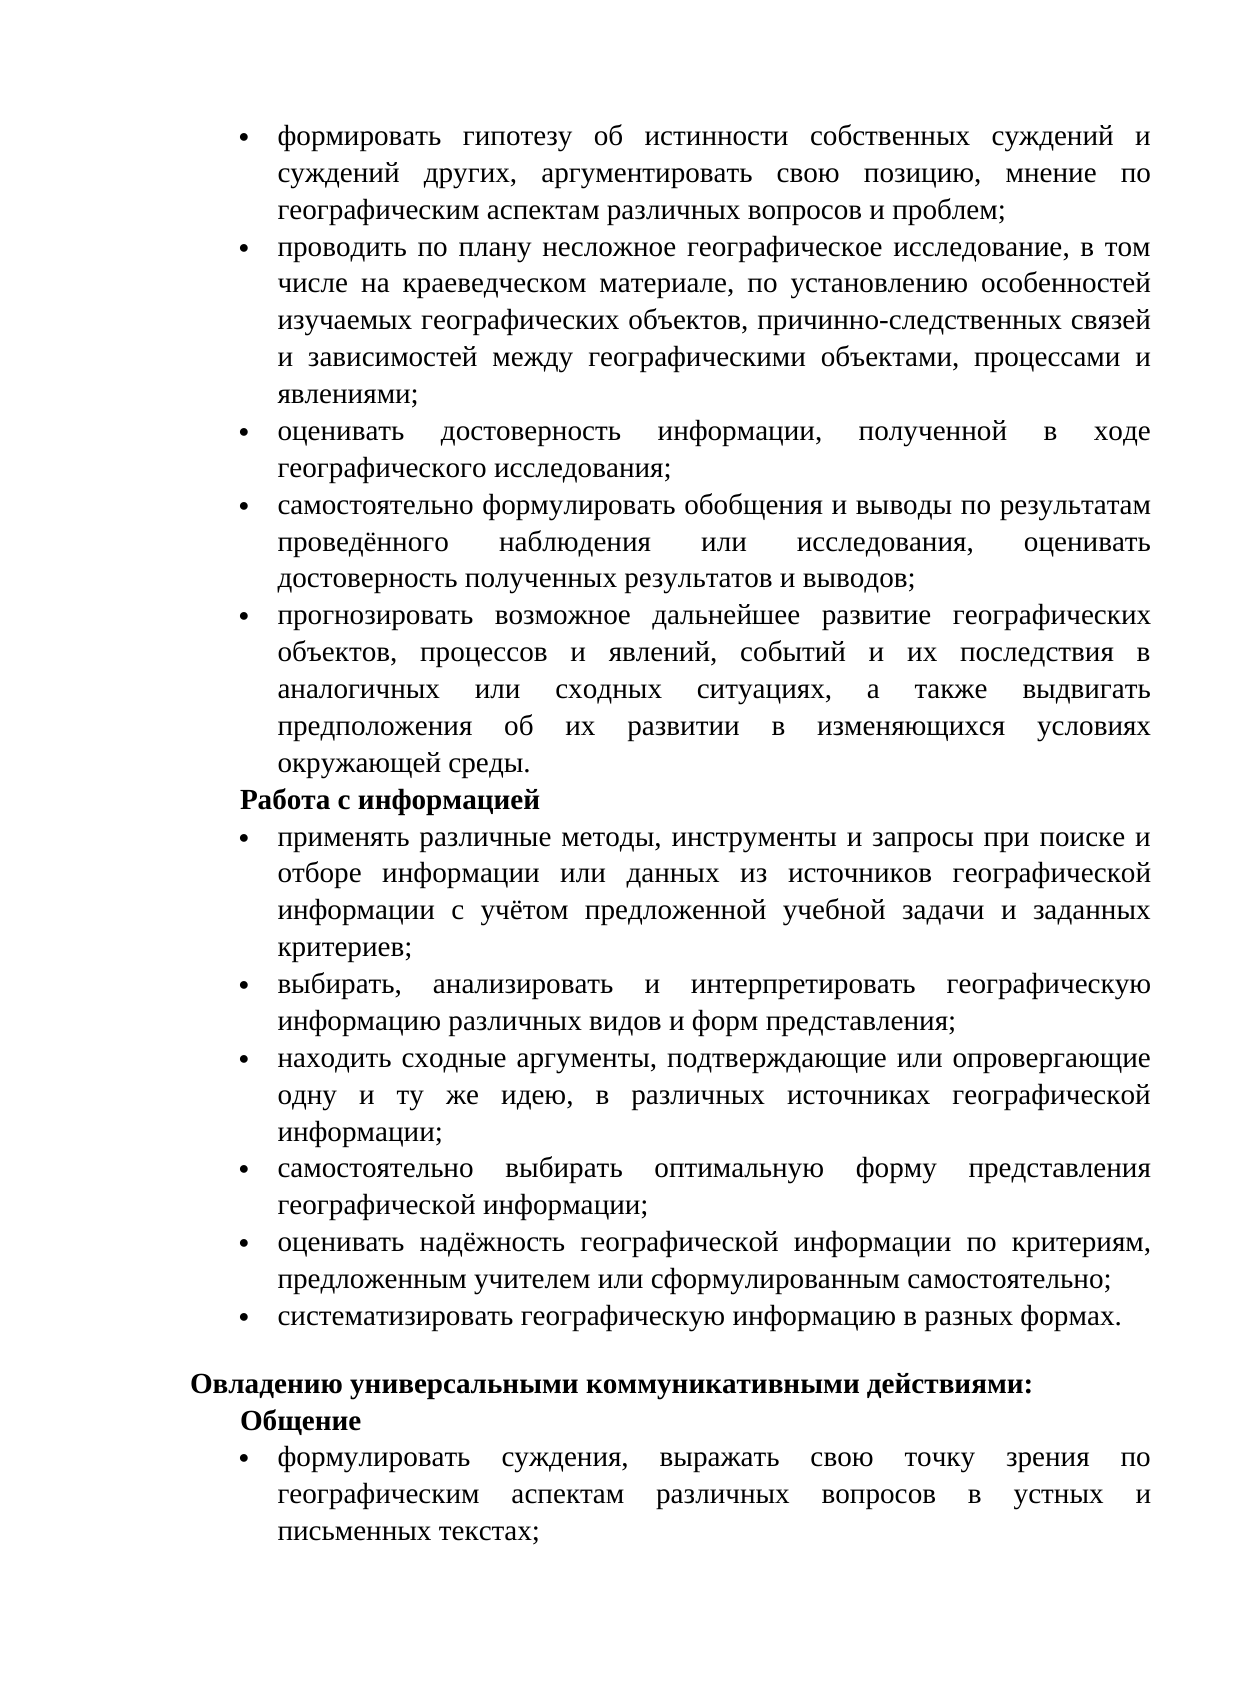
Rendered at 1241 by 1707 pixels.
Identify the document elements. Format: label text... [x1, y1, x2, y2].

text Овладению универсальными коммуникативными действиями: [190, 1366, 1152, 1399]
list формировать гипотезу об истинности собственных суждений и суждений других, аргументировать свою позицию, мнение по географическим аспектам различных вопросов и проблем; [240, 118, 1152, 225]
list систематизировать географическую информацию в разных формах. [240, 1298, 1152, 1332]
list прогнозировать возможное дальнейшее развитие географических объектов, процессов и явлений, событий и их последствия в аналогичных или сходных ситуациях, а также выдвигать предположения об их развитии в изменяющихся условиях окружающей среды. [240, 597, 1152, 778]
list проводить по плану несложное географическое исследование, в том числе на краеведческом материале, по установлению особенностей изучаемых географических объектов, причинно-следственных связей и зависимостей между географическими объектами, процессами и явлениями; [240, 229, 1152, 410]
list оценивать надёжность географической информации по критериям, предложенным учителем или сформулированным самостоятельно; [240, 1224, 1152, 1295]
list самостоятельно выбирать оптимальную форму представления географической информации; [240, 1151, 1152, 1221]
text Работа с информацией [177, 782, 1152, 815]
list самостоятельно формулировать обобщения и выводы по результатам проведённого наблюдения или исследования, оценивать достоверность полученных результатов и выводов; [240, 487, 1152, 594]
list выбирать, анализировать и интерпретировать географическую информацию различных видов и форм представления; [240, 966, 1152, 1037]
list формулировать суждения, выражать свою точку зрения по географическим аспектам различных вопросов в устных и письменных текстах; [240, 1439, 1152, 1547]
list находить сходные аргументы, подтверждающие или опровергающие одну и ту же идею, в различных источниках географической информации; [240, 1040, 1152, 1147]
text Общение [177, 1403, 1152, 1436]
list оценивать достоверность информации, полученной в ходе географического исследования; [240, 413, 1152, 483]
list применять различные методы, инструменты и запросы при поиске и отборе информации или данных из источников географической информации с учётом предложенной учебной задачи и заданных критериев; [240, 819, 1152, 963]
